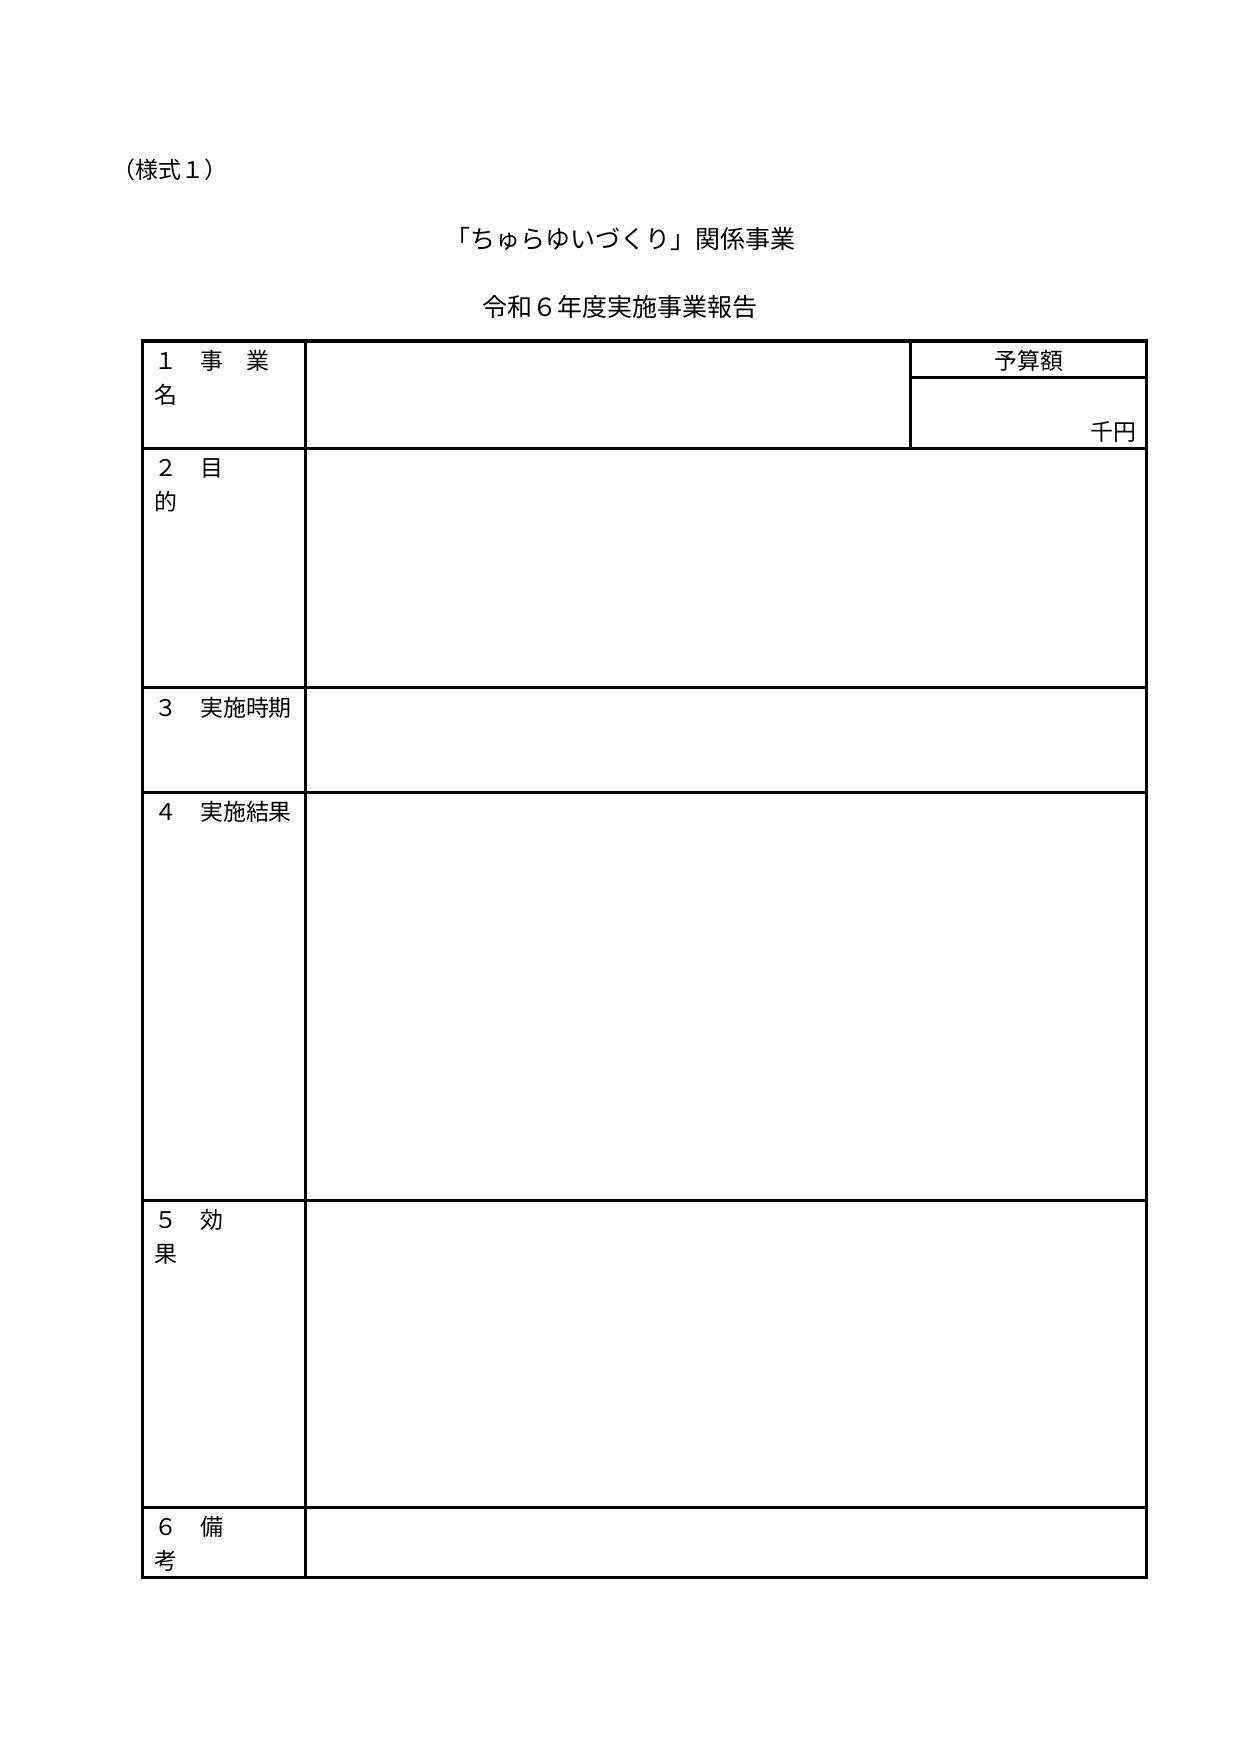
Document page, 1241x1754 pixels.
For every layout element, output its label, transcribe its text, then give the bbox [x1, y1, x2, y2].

table_cell [307, 1509, 1145, 1576]
table_header １ 事 業 名 [144, 343, 304, 447]
text 令和６年度実施事業報告 [112, 272, 1128, 339]
table_header 予算額 [912, 343, 1145, 376]
table_cell ６ 備 考 [144, 1509, 304, 1576]
text （様式１） [112, 151, 1128, 185]
table_cell 千円 [912, 379, 1145, 447]
text 「ちゅらゆいづくり」関係事業 [112, 204, 1128, 272]
table_cell ３ 実施時期 [144, 689, 304, 791]
table_cell ５ 効 果 [144, 1202, 304, 1506]
table_cell ４ 実施結果 [144, 794, 304, 1199]
table_cell [307, 450, 1145, 686]
table_cell [307, 1202, 1145, 1506]
table_cell ２ 目 的 [144, 450, 304, 686]
table_header [307, 343, 909, 447]
table_cell [307, 794, 1145, 1199]
table_cell [307, 689, 1145, 791]
